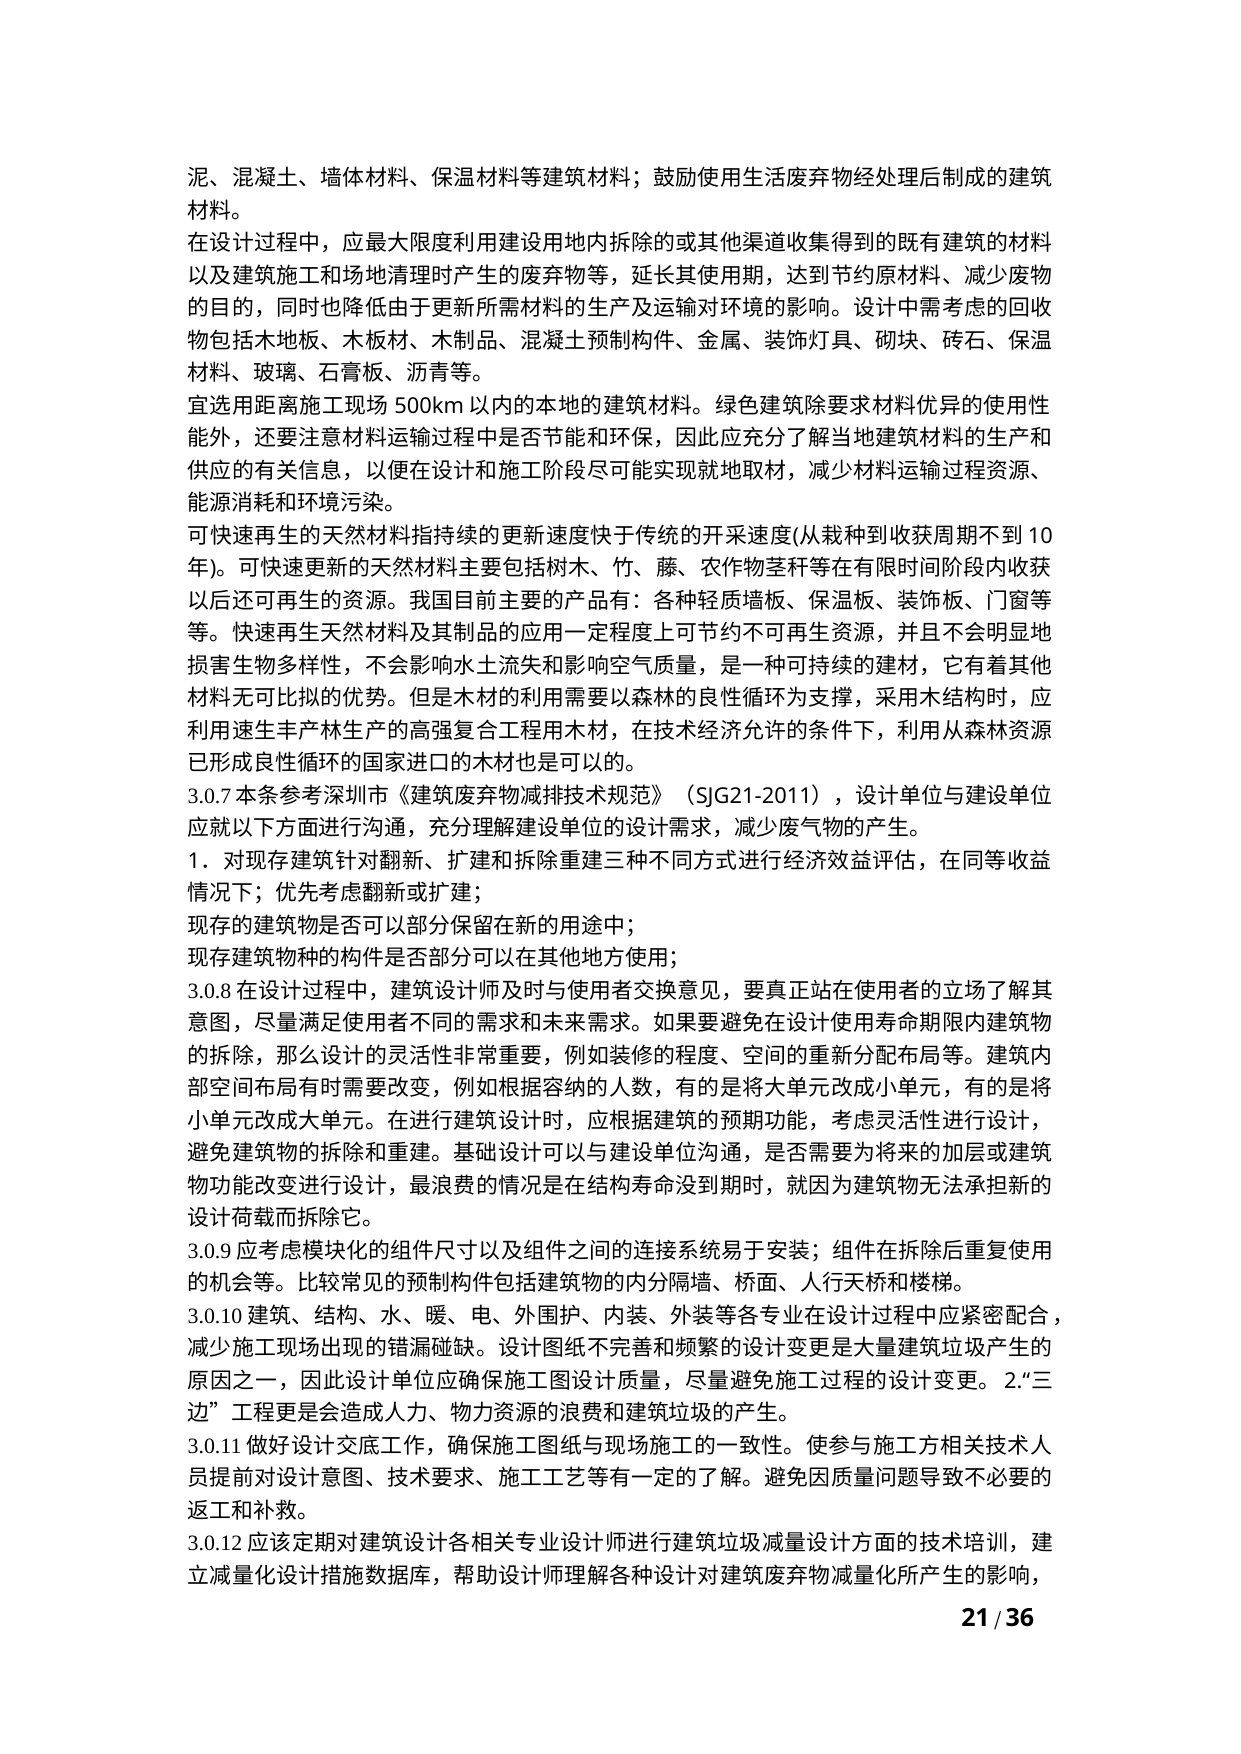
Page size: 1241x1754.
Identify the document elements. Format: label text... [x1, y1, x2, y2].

text 3.0.8在设计过程中，建筑设计师及时与使用者交换意见，要真正站在使用者的立场了解其意图，尽量满足使用者不同的需求和未来需求。如果要避免在设计使用寿命期限内建筑物的拆除，那么设计的灵活性非常重要，例如装修的程度、空间的重新分配布局等。建筑内部空间布局有时需要改变，例如根据容纳的人数，有的是将大单元改成小单元，有的是将小单元改成大单元。在进行建筑设计时，应根据建筑的预期功能，考虑灵活性进行设计，避免建筑物的拆除和重建。基础设计可以与建设单位沟通，是否需要为将来的加层或建筑物功能改变进行设计，最浪费的情况是在结构寿命没到期时，就因为建筑物无法承担新的设计荷载而拆除它。 [187, 972, 1053, 1232]
text 3.0.11做好设计交底工作，确保施工图纸与现场施工的一致性。使参与施工方相关技术人员提前对设计意图、技术要求、施工工艺等有一定的了解。避免因质量问题导致不必要的返工和补救。 [187, 1427, 1053, 1525]
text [187, 160, 1053, 225]
text 3.0.9应考虑模块化的组件尺寸以及组件之间的连接系统易于安装；组件在拆除后重复使用的机会等。比较常见的预制构件包括建筑物的内分隔墙、桥面、人行天桥和楼梯。 [187, 1232, 1053, 1297]
text 在设计过程中，应最大限度利用建设用地内拆除的或其他渠道收集得到的既有建筑的材料，以及建筑施工和场地清理时产生的废弃物等，延长其使用期，达到节约原材料、减少废物的目的，同时也降低由于更新所需材料的生产及运输对环境的影响。设计中需考虑的回收物包括木地板、木板材、木制品、混凝土预制构件、金属、装饰灯具、砌块、砖石、保温材料、玻璃、石膏板、沥青等。 [187, 225, 1053, 387]
text 可快速再生的天然材料指持续的更新速度快于传统的开采速度(从栽种到收获周期不到10年)。可快速更新的天然材料主要包括树木、竹、藤、农作物茎秆等在有限时间阶段内收获以后还可再生的资源。我国目前主要的产品有：各种轻质墙板、保温板、装饰板、门窗等等。快速再生天然材料及其制品的应用一定程度上可节约不可再生资源，并且不会明显地损害生物多样性，不会影响水土流失和影响空气质量，是一种可持续的建材，它有着其他材料无可比拟的优势。但是木材的利用需要以森林的良性循环为支撑，采用木结构时，应利用速生丰产林生产的高强复合工程用木材，在技术经济允许的条件下，利用从森林资源已形成良性循环的国家进口的木材也是可以的。 [187, 517, 1053, 777]
text 1．对现存建筑针对翻新、扩建和拆除重建三种不同方式进行经济效益评估，在同等收益情况下；优先考虑翻新或扩建； [187, 842, 1053, 907]
text 宜选用距离施工现场500km以内的本地的建筑材料。绿色建筑除要求材料优异的使用性能外，还要注意材料运输过程中是否节能和环保，因此应充分了解当地建筑材料的生产和供应的有关信息，以便在设计和施工阶段尽可能实现就地取材，减少材料运输过程资源、能源消耗和环境污染。 [187, 387, 1053, 517]
text 现存的建筑物是否可以部分保留在新的用途中； [187, 907, 1053, 940]
text 现存建筑物种的构件是否部分可以在其他地方使用； [187, 940, 1053, 972]
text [187, 1525, 1053, 1590]
text 3.0.7本条参考深圳市《建筑废弃物减排技术规范》（SJG21-2011），设计单位与建设单位应就以下方面进行沟通，充分理解建设单位的设计需求，减少废气物的产生。 [187, 777, 1053, 842]
text 3.0.10建筑、结构、水、暖、电、外围护、内装、外装等各专业在设计过程中应紧密配合，减少施工现场出现的错漏碰缺。设计图纸不完善和频繁的设计变更是大量建筑垃圾产生的原因之一，因此设计单位应确保施工图设计质量，尽量避免施工过程的设计变更。2.“三边”工程更是会造成人力、物力资源的浪费和建筑垃圾的产生。 [187, 1297, 1053, 1427]
